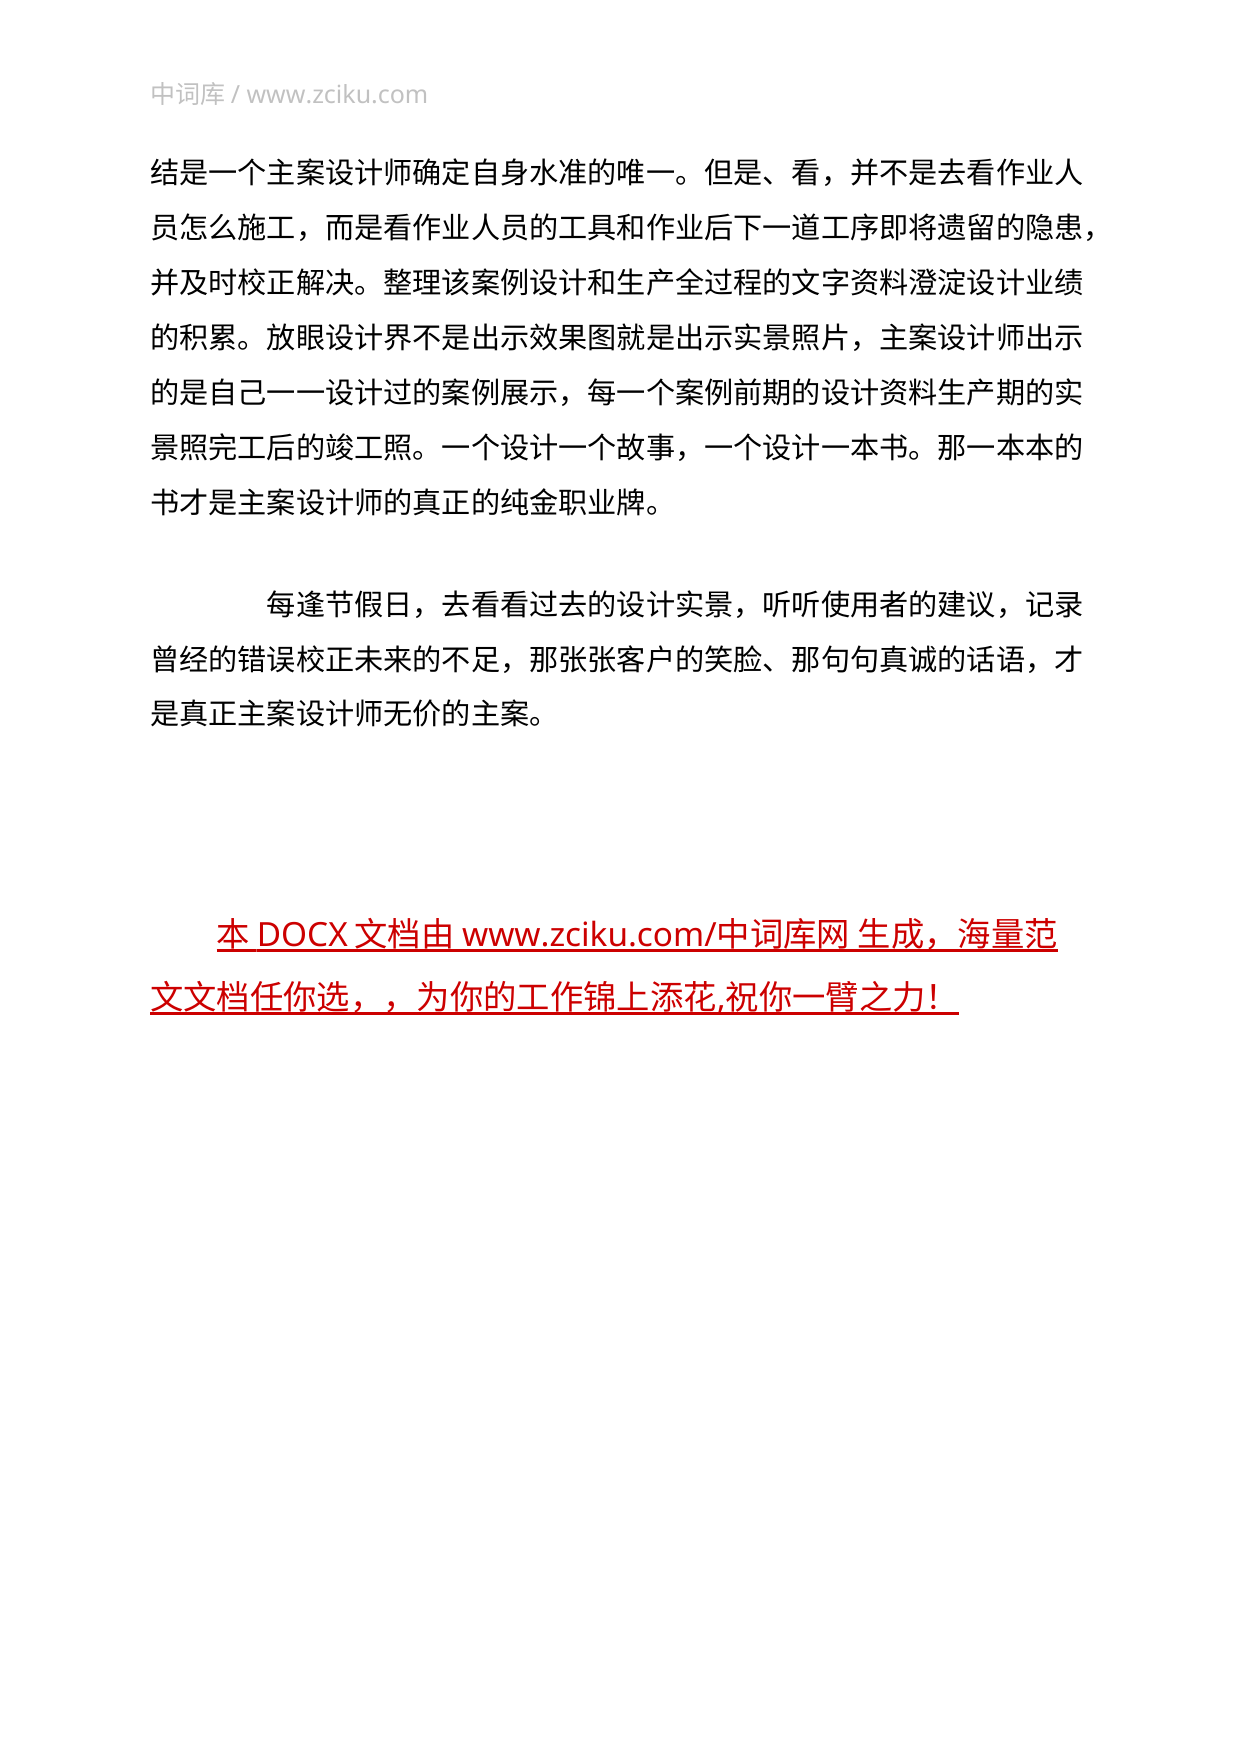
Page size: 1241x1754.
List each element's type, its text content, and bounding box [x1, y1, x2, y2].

text 本DOCX文档由 www.zciku.com/中词库网 生成，海量范文文档任你选，，为你的工作锦上添花,祝你一臂之力！ [150, 908, 1090, 1019]
text 每逢节假日，去看看过去的设计实景，听听使用者的建议，记录曾经的错误校正未来的不足，那张张客户的笑脸、那句句真诚的话语，才是真正主案设计师无价的主案。 [150, 581, 1090, 733]
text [150, 150, 1090, 522]
